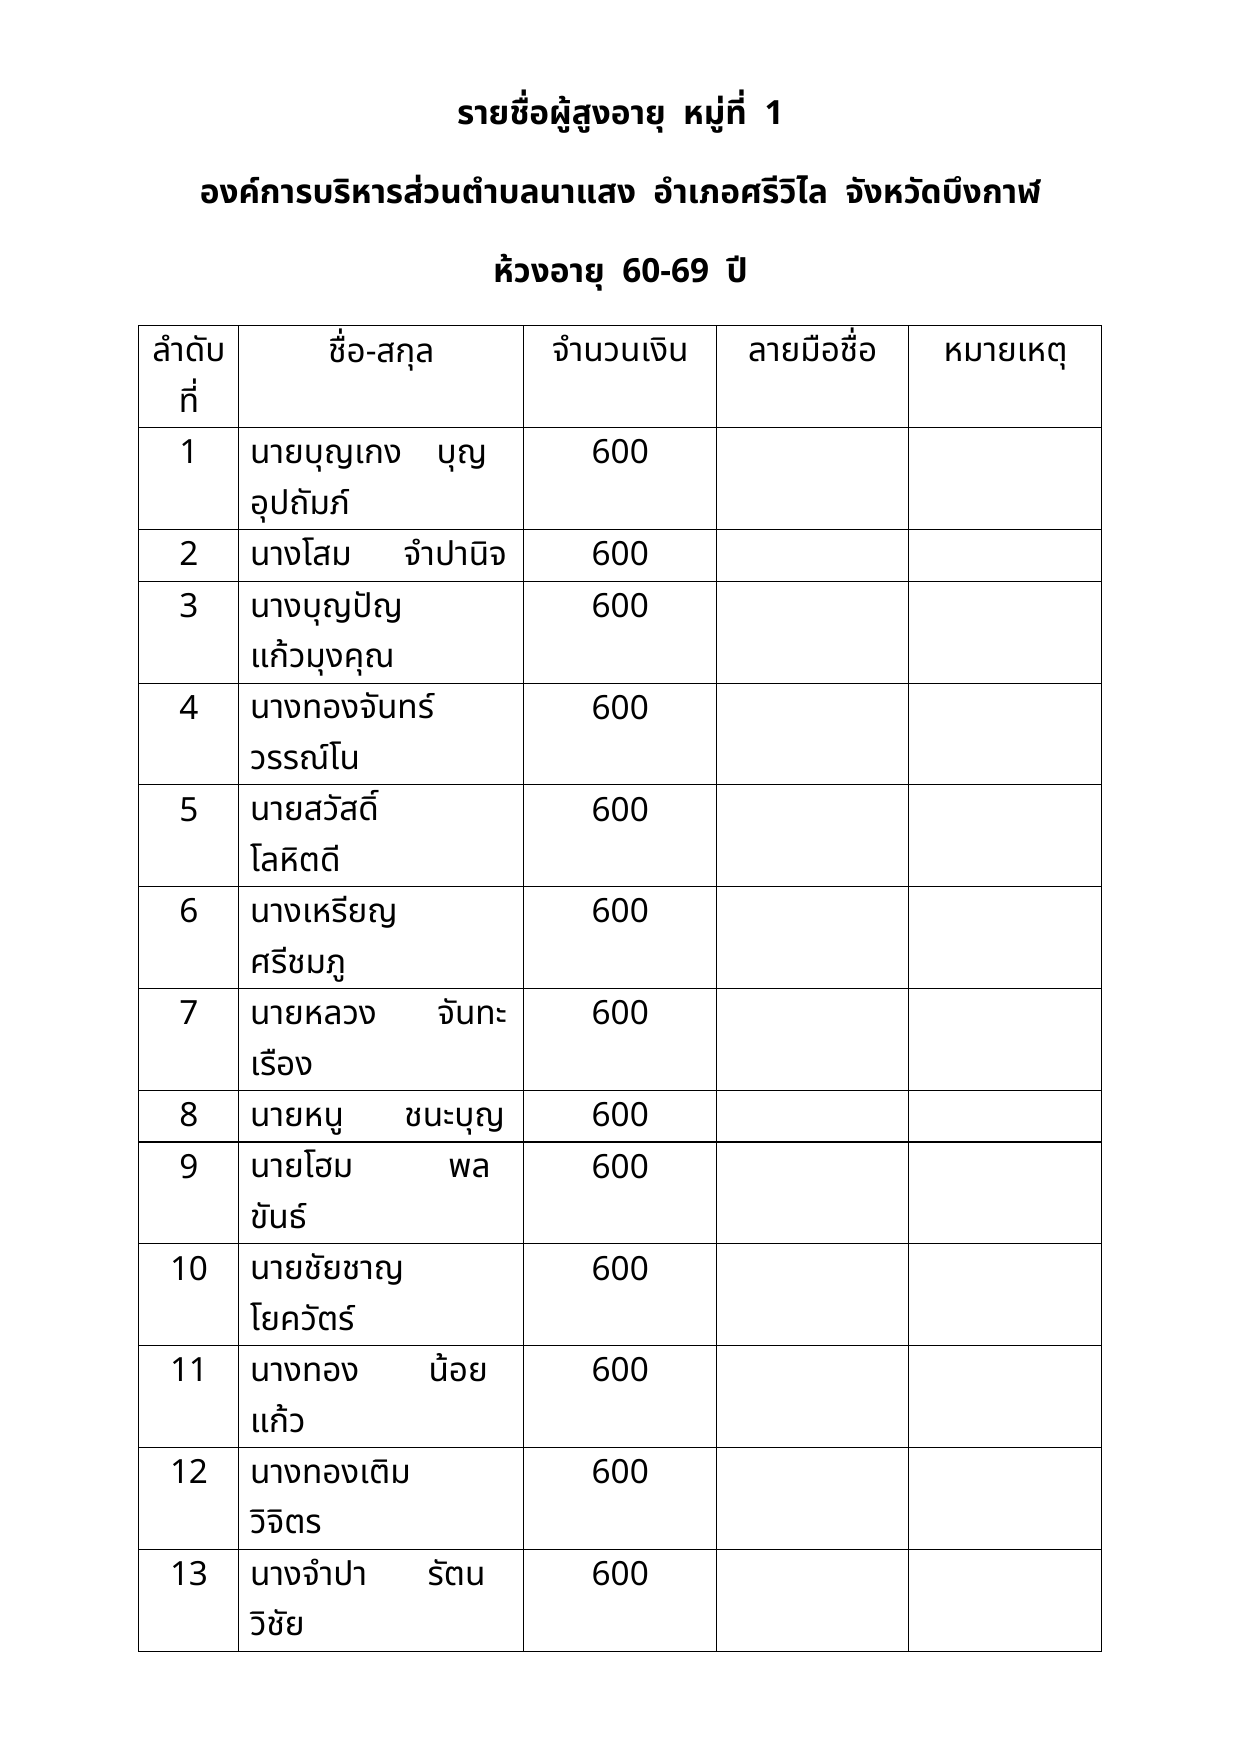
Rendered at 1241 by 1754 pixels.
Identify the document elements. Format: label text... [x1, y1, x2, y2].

table_cell 600 [524, 1143, 716, 1243]
table_cell [717, 530, 908, 581]
table_cell [717, 582, 908, 682]
table_cell 8 [139, 1091, 238, 1141]
table_cell [909, 1244, 1101, 1345]
table_cell [717, 887, 908, 988]
table_cell [909, 1448, 1101, 1549]
table_cell 7 [139, 989, 238, 1090]
table_cell [717, 428, 908, 529]
table_cell 12 [139, 1448, 238, 1549]
table_cell นายสวัสดิ์ โลหิตดี [239, 785, 523, 886]
table_cell 2 [139, 530, 238, 581]
table_cell [909, 1550, 1101, 1651]
table_cell นางทองจันทร์ วรรณ์โน [239, 684, 523, 784]
text รายชื่อผู้สูงอายุ หมู่ที่ 1 [150, 89, 1090, 139]
table_cell 600 [524, 428, 716, 529]
table_cell 600 [524, 1550, 716, 1651]
table_cell 600 [524, 1244, 716, 1345]
table_cell [909, 1143, 1101, 1243]
table_cell [909, 582, 1101, 682]
table_cell [717, 1346, 908, 1447]
table_header ชื่อ-สกุล [239, 326, 523, 427]
table_header ลายมือชื่อ [717, 326, 908, 427]
table_cell นายหนู ชนะบุญ [239, 1091, 523, 1141]
table_cell นางเหรียญ ศรีชมภู [239, 887, 523, 988]
table_cell 10 [139, 1244, 238, 1345]
table_cell 600 [524, 785, 716, 886]
table_cell 600 [524, 1448, 716, 1549]
text ห้วงอายุ 60-69 ปี [150, 246, 1090, 297]
table_cell นางทอง น้อยแก้ว [239, 1346, 523, 1447]
table_cell 600 [524, 1346, 716, 1447]
table_cell นางโสม จำปานิจ [239, 530, 523, 581]
table_cell 6 [139, 887, 238, 988]
table_header จำนวนเงิน [524, 326, 716, 427]
table_cell 3 [139, 582, 238, 682]
table_cell นายโฮม พลขันธ์ [239, 1143, 523, 1243]
table_cell นายบุญเกง บุญอุปถัมภ์ [239, 428, 523, 529]
table_cell นางจำปา รัตนวิชัย [239, 1550, 523, 1651]
table_cell [909, 1346, 1101, 1447]
table_cell 600 [524, 989, 716, 1090]
table_cell [909, 887, 1101, 988]
text องค์การบริหารส่วนตำบลนาแสง อำเภอศรีวิไล จังหวัดบึงกาฬ [150, 168, 1090, 218]
table_cell [717, 1091, 908, 1141]
table_cell [717, 1143, 908, 1243]
table_cell [717, 684, 908, 784]
table_cell [717, 1244, 908, 1345]
table_cell 600 [524, 1091, 716, 1141]
table_header ลำดับที่ [139, 326, 238, 427]
table_cell 13 [139, 1550, 238, 1651]
table_cell 1 [139, 428, 238, 529]
table_cell [909, 684, 1101, 784]
table_cell [717, 989, 908, 1090]
table_cell 600 [524, 887, 716, 988]
table_cell [909, 785, 1101, 886]
table_cell 9 [139, 1143, 238, 1243]
table_cell 4 [139, 684, 238, 784]
table_cell นายชัยชาญ โยควัตร์ [239, 1244, 523, 1345]
table_cell [717, 1550, 908, 1651]
table_cell [909, 1091, 1101, 1141]
table_cell นางทองเติม วิจิตร [239, 1448, 523, 1549]
table_cell นายหลวง จันทะเรือง [239, 989, 523, 1090]
table_cell [909, 428, 1101, 529]
table_cell 5 [139, 785, 238, 886]
table_cell 600 [524, 582, 716, 682]
table_cell [717, 1448, 908, 1549]
table_cell นางบุญปัญ แก้วมุงคุณ [239, 582, 523, 682]
table_cell 600 [524, 684, 716, 784]
table_header หมายเหตุ [909, 326, 1101, 427]
table_cell [717, 785, 908, 886]
table_cell 600 [524, 530, 716, 581]
table_cell [909, 530, 1101, 581]
table_cell [909, 989, 1101, 1090]
table_cell 11 [139, 1346, 238, 1447]
